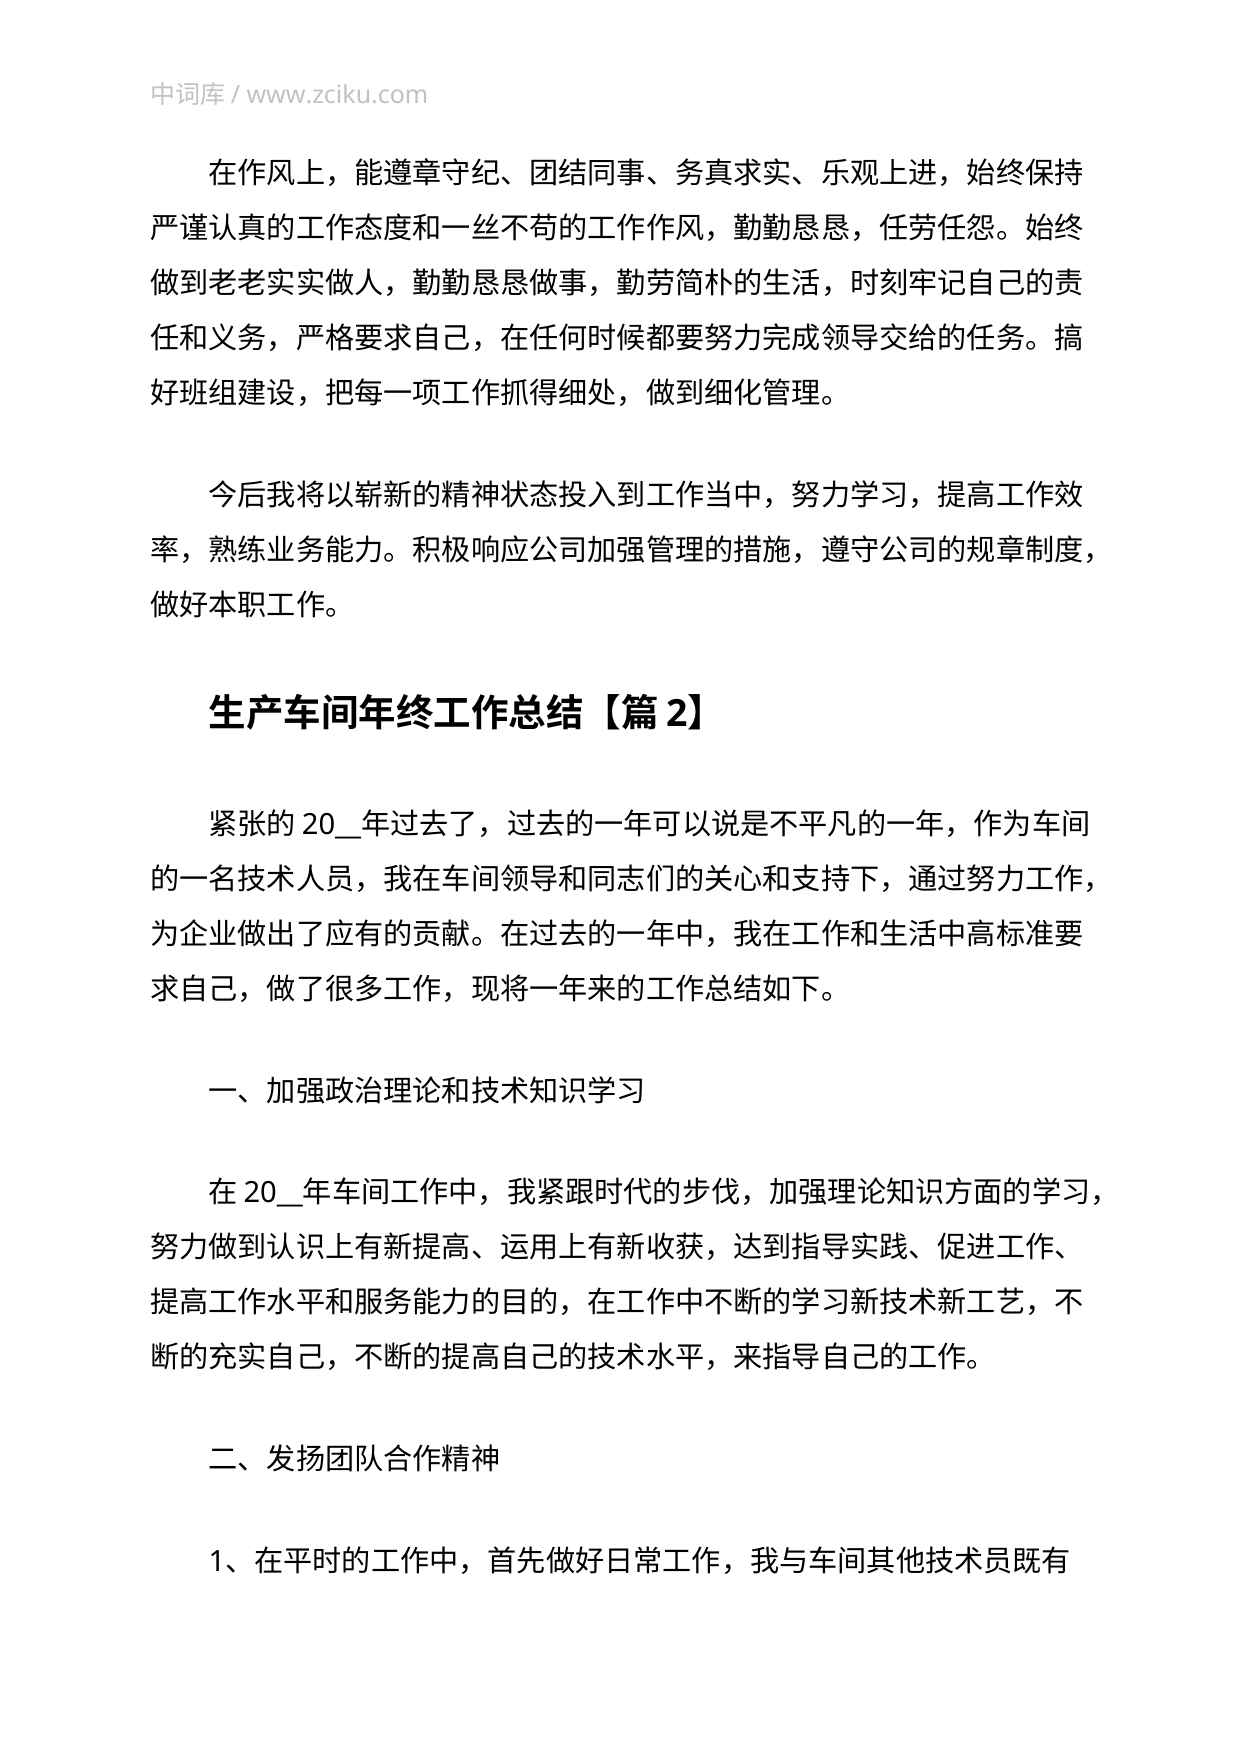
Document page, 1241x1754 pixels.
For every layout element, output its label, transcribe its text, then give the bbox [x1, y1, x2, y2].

text 二、发扬团队合作精神 [150, 1435, 1090, 1478]
text 今后我将以崭新的精神状态投入到工作当中，努力学习，提高工作效率，熟练业务能力。积极响应公司加强管理的措施，遵守公司的规章制度，做好本职工作。 [150, 471, 1090, 623]
text 一、加强政治理论和技术知识学习 [150, 1067, 1090, 1109]
text 紧张的20__年过去了，过去的一年可以说是不平凡的一年，作为车间的一名技术人员，我在车间领导和同志们的关心和支持下，通过努力工作，为企业做出了应有的贡献。在过去的一年中，我在工作和生活中高标准要求自己，做了很多工作，现将一年来的工作总结如下。 [150, 801, 1090, 1008]
text 生产车间年终工作总结【篇2】 [150, 683, 1090, 737]
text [150, 1537, 1090, 1579]
text 在20__年车间工作中，我紧跟时代的步伐，加强理论知识方面的学习，努力做到认识上有新提高、运用上有新收获，达到指导实践、促进工作、提高工作水平和服务能力的目的，在工作中不断的学习新技术新工艺，不断的充实自己，不断的提高自己的技术水平，来指导自己的工作。 [150, 1169, 1090, 1376]
text 在作风上，能遵章守纪、团结同事、务真求实、乐观上进，始终保持严谨认真的工作态度和一丝不苟的工作作风，勤勤恳恳，任劳任怨。始终做到老老实实做人，勤勤恳恳做事，勤劳简朴的生活，时刻牢记自己的责任和义务，严格要求自己，在任何时候都要努力完成领导交给的任务。搞好班组建设，把每一项工作抓得细处，做到细化管理。 [150, 150, 1090, 412]
